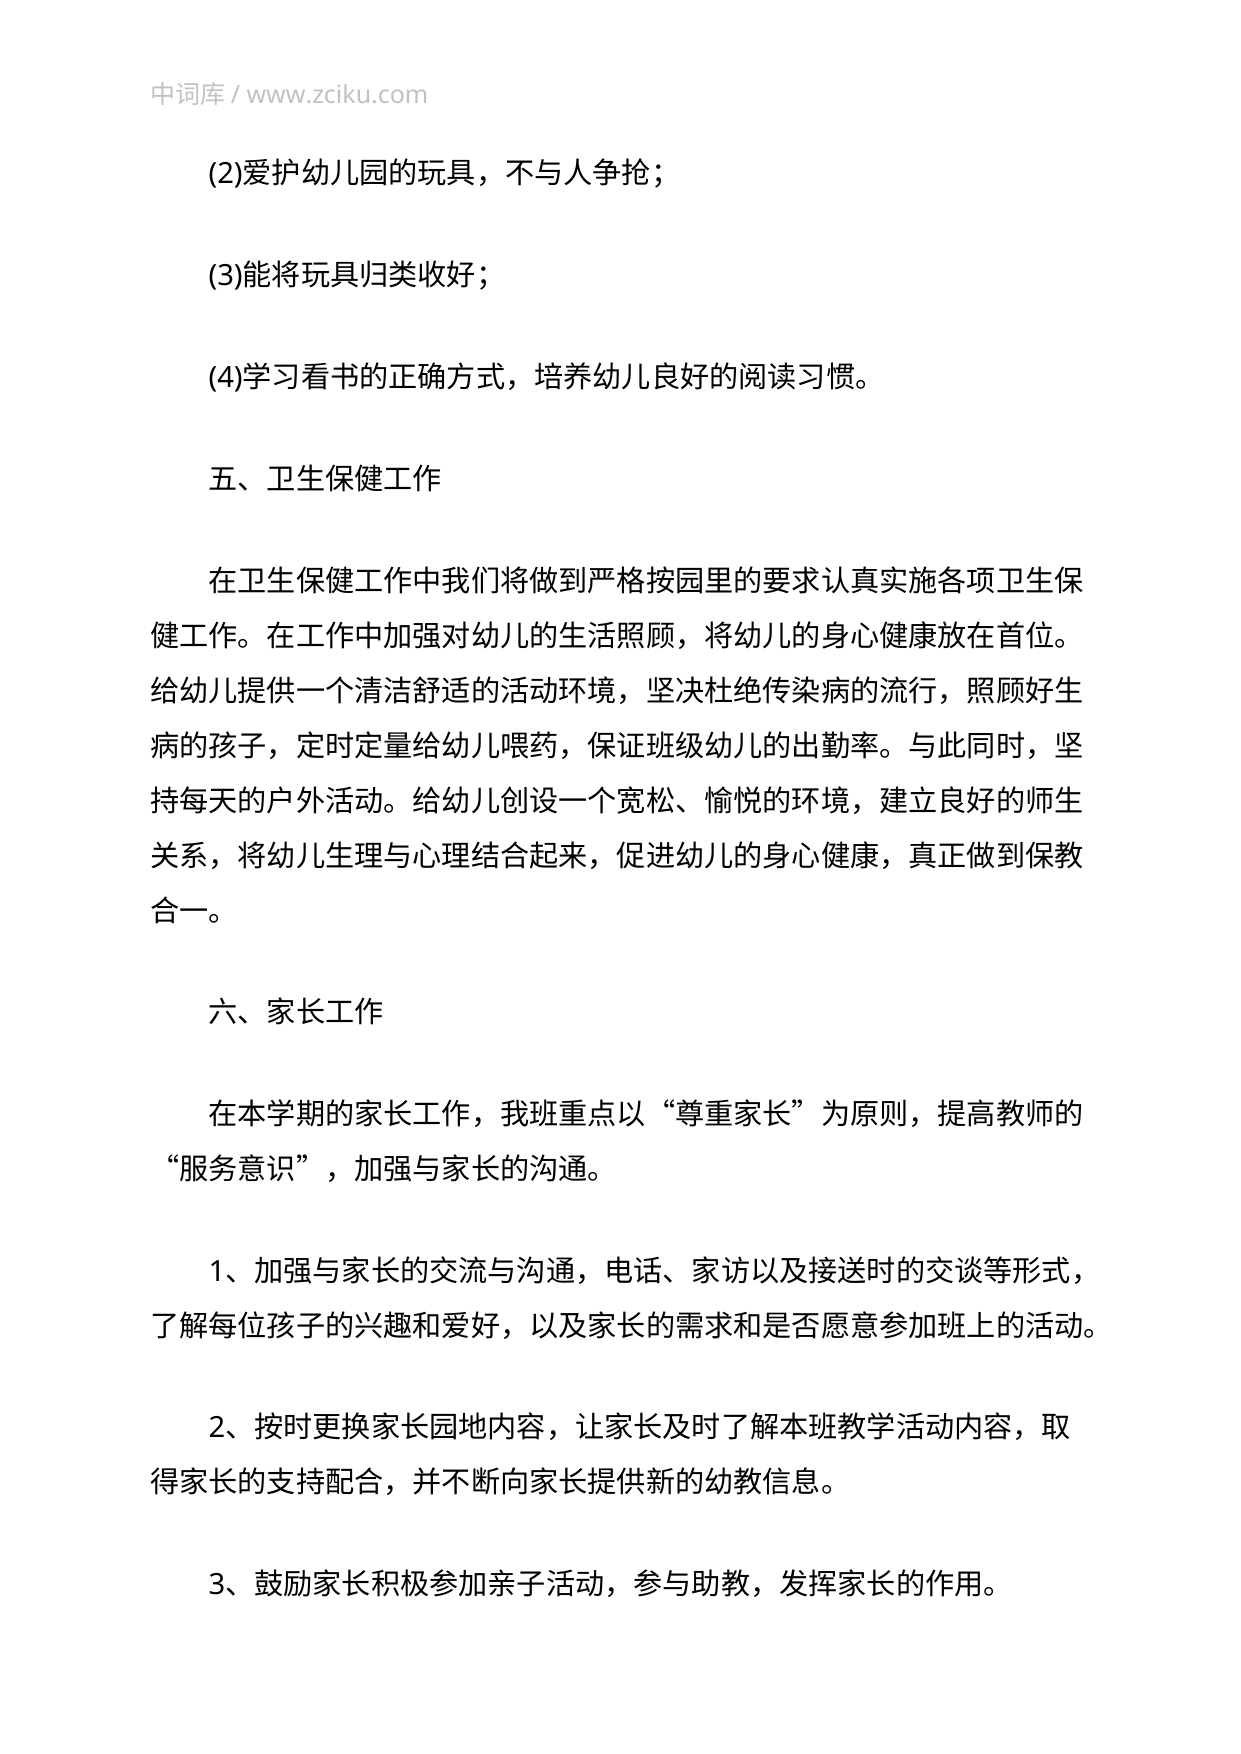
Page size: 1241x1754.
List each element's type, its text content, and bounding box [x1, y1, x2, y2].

text (4)学习看书的正确方式，培养幼儿良好的阅读习惯。 [150, 354, 1090, 396]
text 五、卫生保健工作 [150, 456, 1090, 498]
text 六、家长工作 [150, 989, 1090, 1031]
text 1、加强与家长的交流与沟通，电话、家访以及接送时的交谈等形式，了解每位孩子的兴趣和爱好，以及家长的需求和是否愿意参加班上的活动。 [150, 1247, 1090, 1344]
text (3)能将玩具归类收好； [150, 252, 1090, 294]
text 在卫生保健工作中我们将做到严格按园里的要求认真实施各项卫生保健工作。在工作中加强对幼儿的生活照顾，将幼儿的身心健康放在首位。给幼儿提供一个清洁舒适的活动环境，坚决杜绝传染病的流行，照顾好生病的孩子，定时定量给幼儿喂药，保证班级幼儿的出勤率。与此同时，坚持每天的户外活动。给幼儿创设一个宽松、愉悦的环境，建立良好的师生关系，将幼儿生理与心理结合起来，促进幼儿的身心健康，真正做到保教合一。 [150, 558, 1090, 929]
text (2)爱护幼儿园的玩具，不与人争抢； [150, 150, 1090, 192]
text 在本学期的家长工作，我班重点以“尊重家长”为原则，提高教师的“服务意识”，加强与家长的沟通。 [150, 1091, 1090, 1188]
text 3、鼓励家长积极参加亲子活动，参与助教，发挥家长的作用。 [150, 1561, 1090, 1603]
text 2、按时更换家长园地内容，让家长及时了解本班教学活动内容，取得家长的支持配合，并不断向家长提供新的幼教信息。 [150, 1404, 1090, 1501]
